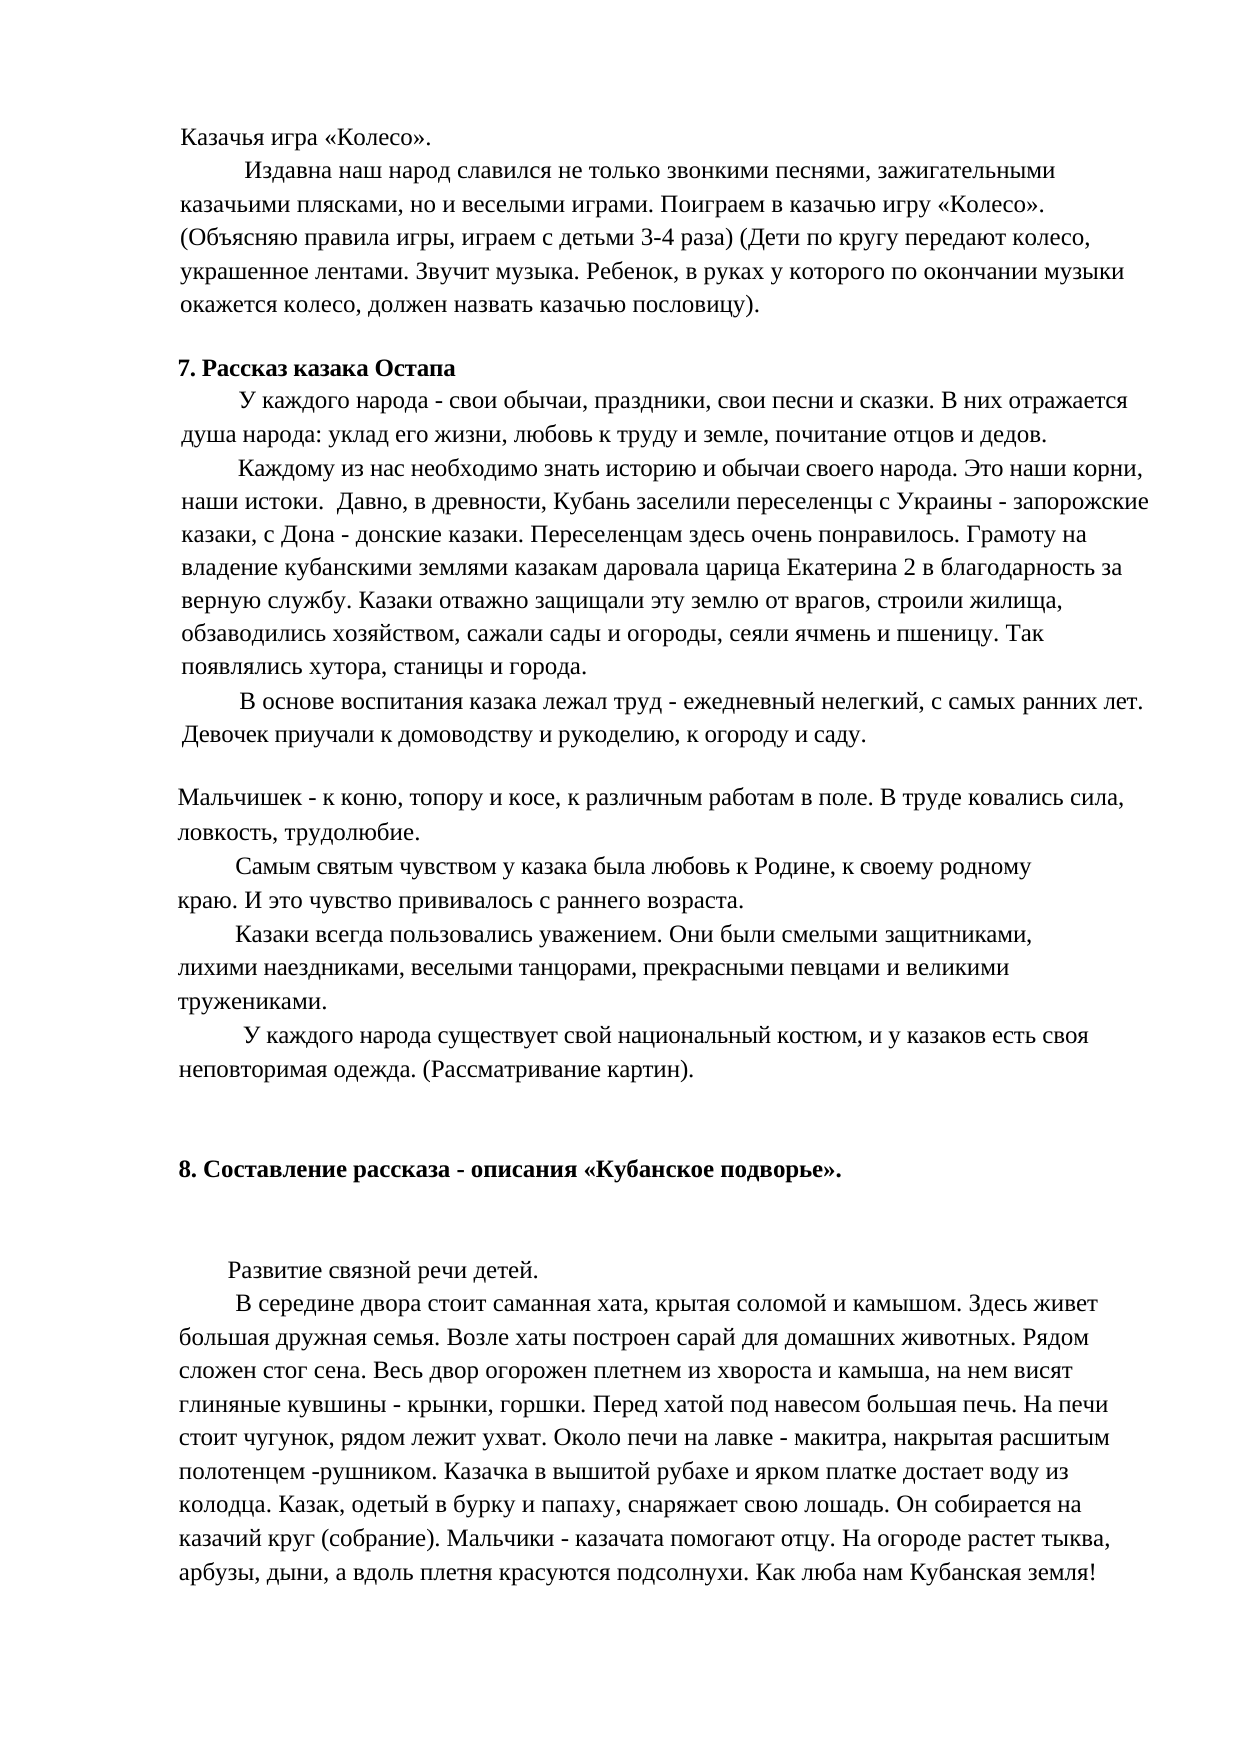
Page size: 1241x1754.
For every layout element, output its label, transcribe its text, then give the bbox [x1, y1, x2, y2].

text Мальчишек - к коню, топору и косе, к различным работам в поле. В труде ковались сила, ловкость, трудолюбие. [177, 778, 1152, 848]
text В середине двора стоит саманная хата, крытая соломой и камышом. Здесь живет большая дружная семья. Возле хаты построен сарай для домашних животных. Рядом сложен стог сена. Весь двор огорожен плетнем из хвороста и камыша, на нем висят глиняные кувшины - крынки, горшки. Перед хатой под навесом большая печь. На печи стоит чугунок, рядом лежит ухват. Около печи на лавке - макитра, накрытая расшитым полотенцем -рушником. Казачка в вышитой рубахе и ярком платке достает воду из колодца. Казак, одетый в бурку и папаху, снаряжает свою лошадь. Он собирается на казачий круг (собрание). Мальчики - казачата помогают отцу. На огороде растет тыква, арбузы, дыни, а вдоль плетня красуются подсолнухи. Как люба нам Кубанская земля! [179, 1285, 1152, 1587]
text 8. Составление рассказа - описания «Кубанское подворье». [178, 1151, 1152, 1184]
text У каждого народа существует свой национальный костюм, и у казаков есть своя неповторимая одежда. (Рассматривание картин). [179, 1016, 1152, 1084]
text Каждому из нас необходимо знать историю и обычаи своего народа. Это наши корни, наши истоки. Давно, в древности, Кубань заселили переселенцы с Украины - запорожские казаки, с Дона - донские казаки. Переселенцам здесь очень понравилось. Грамоту на владение кубанскими землями казакам даровала царица Екатерина 2 в благодарность за верную службу. Казаки отважно защищали эту землю от врагов, строили жилища, обзаводились хозяйством, сажали сады и огороды, сеяли ячмень и пшеницу. Так появлялись хутора, станицы и города. [181, 450, 1152, 681]
text Издавна наш народ славился не только звонкими песнями, зажигательными казачьими плясками, но и веселыми играми. Поиграем в казачью игру «Колесо». (Объясняю правила игры, играем с детьми 3-4 раза) (Дети по кругу передают колесо, украшенное лентами. Звучит музыка. Ребенок, в руках у которого по окончании музыки окажется колесо, должен назвать казачью пословицу). [180, 152, 1152, 319]
text Развитие связной речи детей. [178, 1251, 1152, 1285]
text Казачья игра «Колесо». [180, 118, 1152, 152]
text Казаки всегда пользовались уважением. Они были смелыми защитниками, лихими наездниками, веселыми танцорами, прекрасными певцами и великими тружениками. [178, 916, 1096, 1016]
text 7. Рассказ казака Остапа [177, 353, 1152, 382]
text В основе воспитания казака лежал труд - ежедневный нелегкий, с самых ранних лет. Девочек приучали к домоводству и рукоделию, к огороду и саду. [182, 683, 1152, 749]
text Самым святым чувством у казака была любовь к Родине, к своему родному краю. И это чувство прививалось с раннего возраста. [177, 848, 1096, 916]
text У каждого народа - свои обычаи, праздники, свои песни и сказки. В них отражается душа народа: уклад его жизни, любовь к труду и земле, почитание отцов и дедов. [181, 382, 1152, 449]
